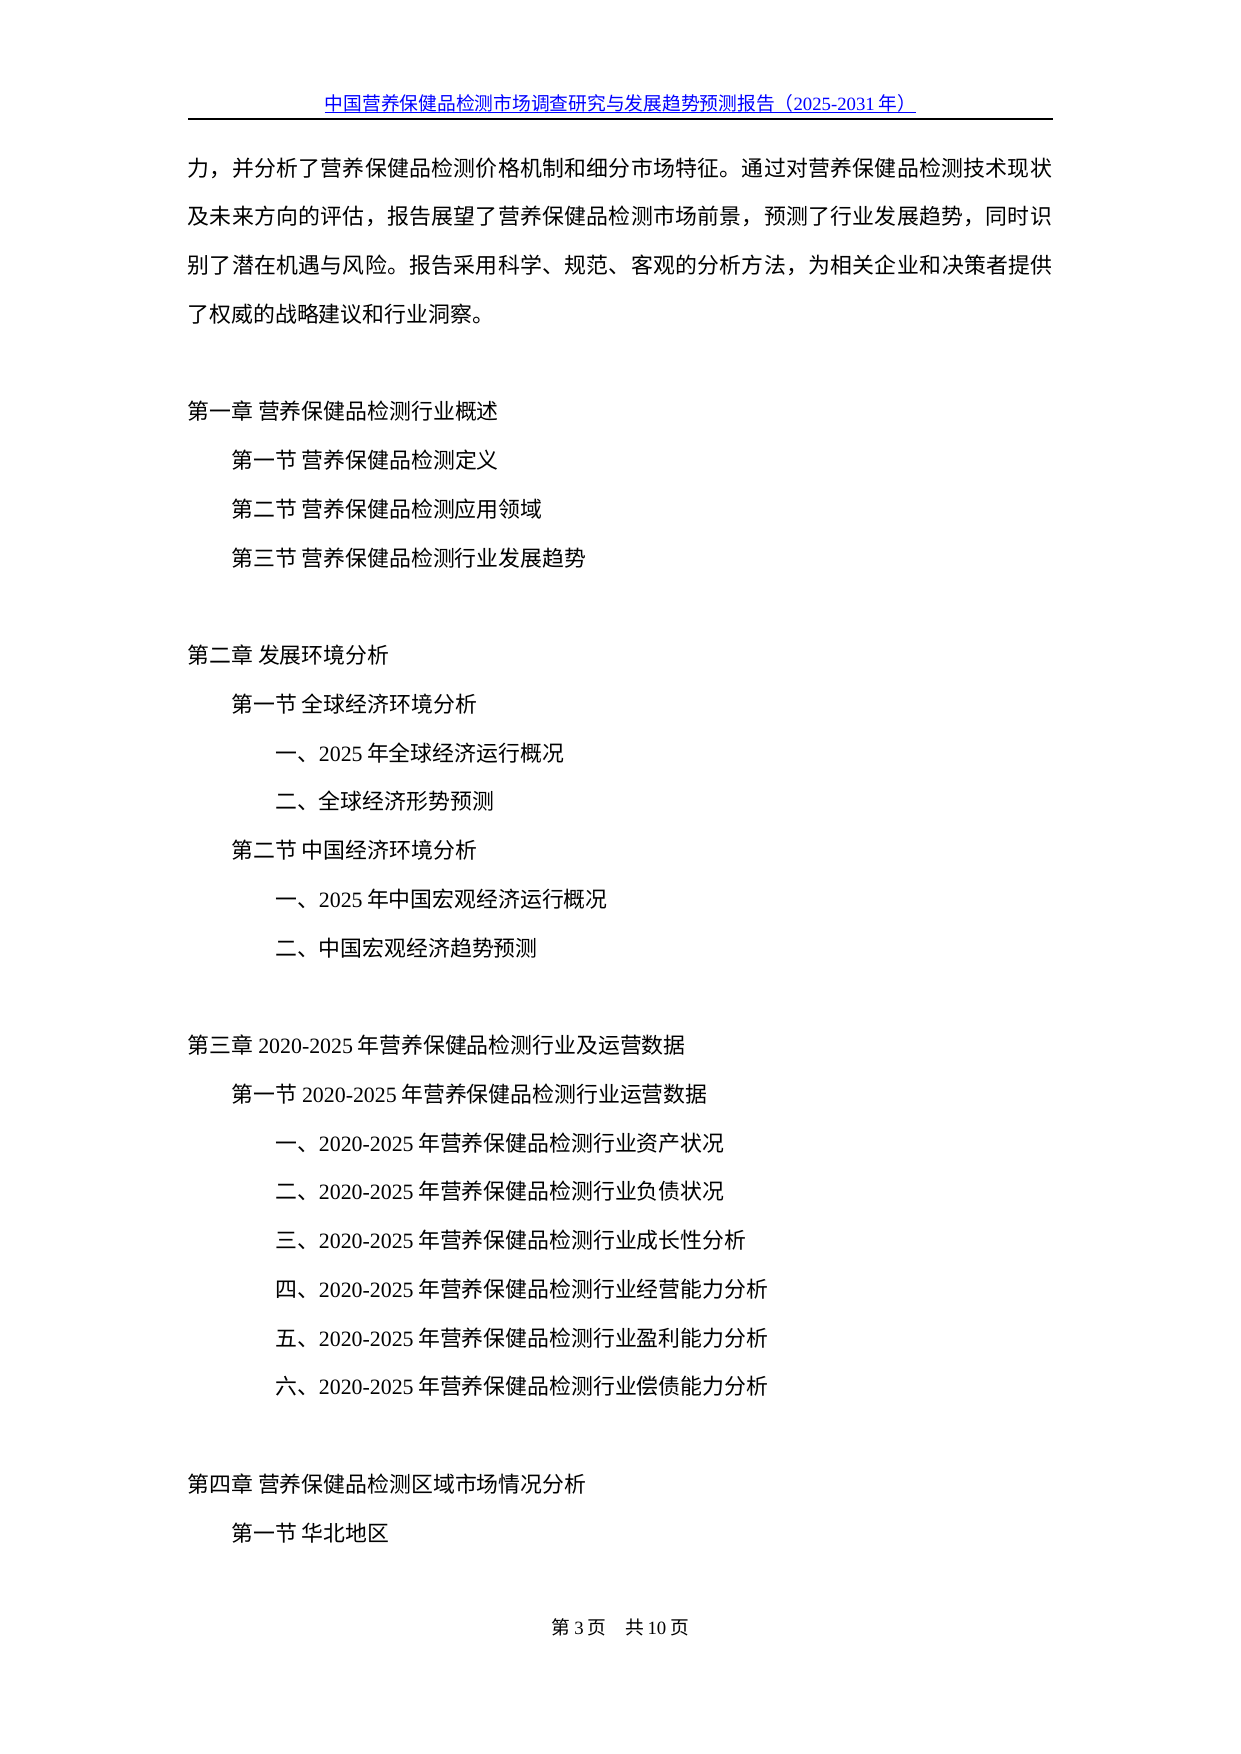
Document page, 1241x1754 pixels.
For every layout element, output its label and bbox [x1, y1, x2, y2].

text [187, 150, 1053, 1548]
